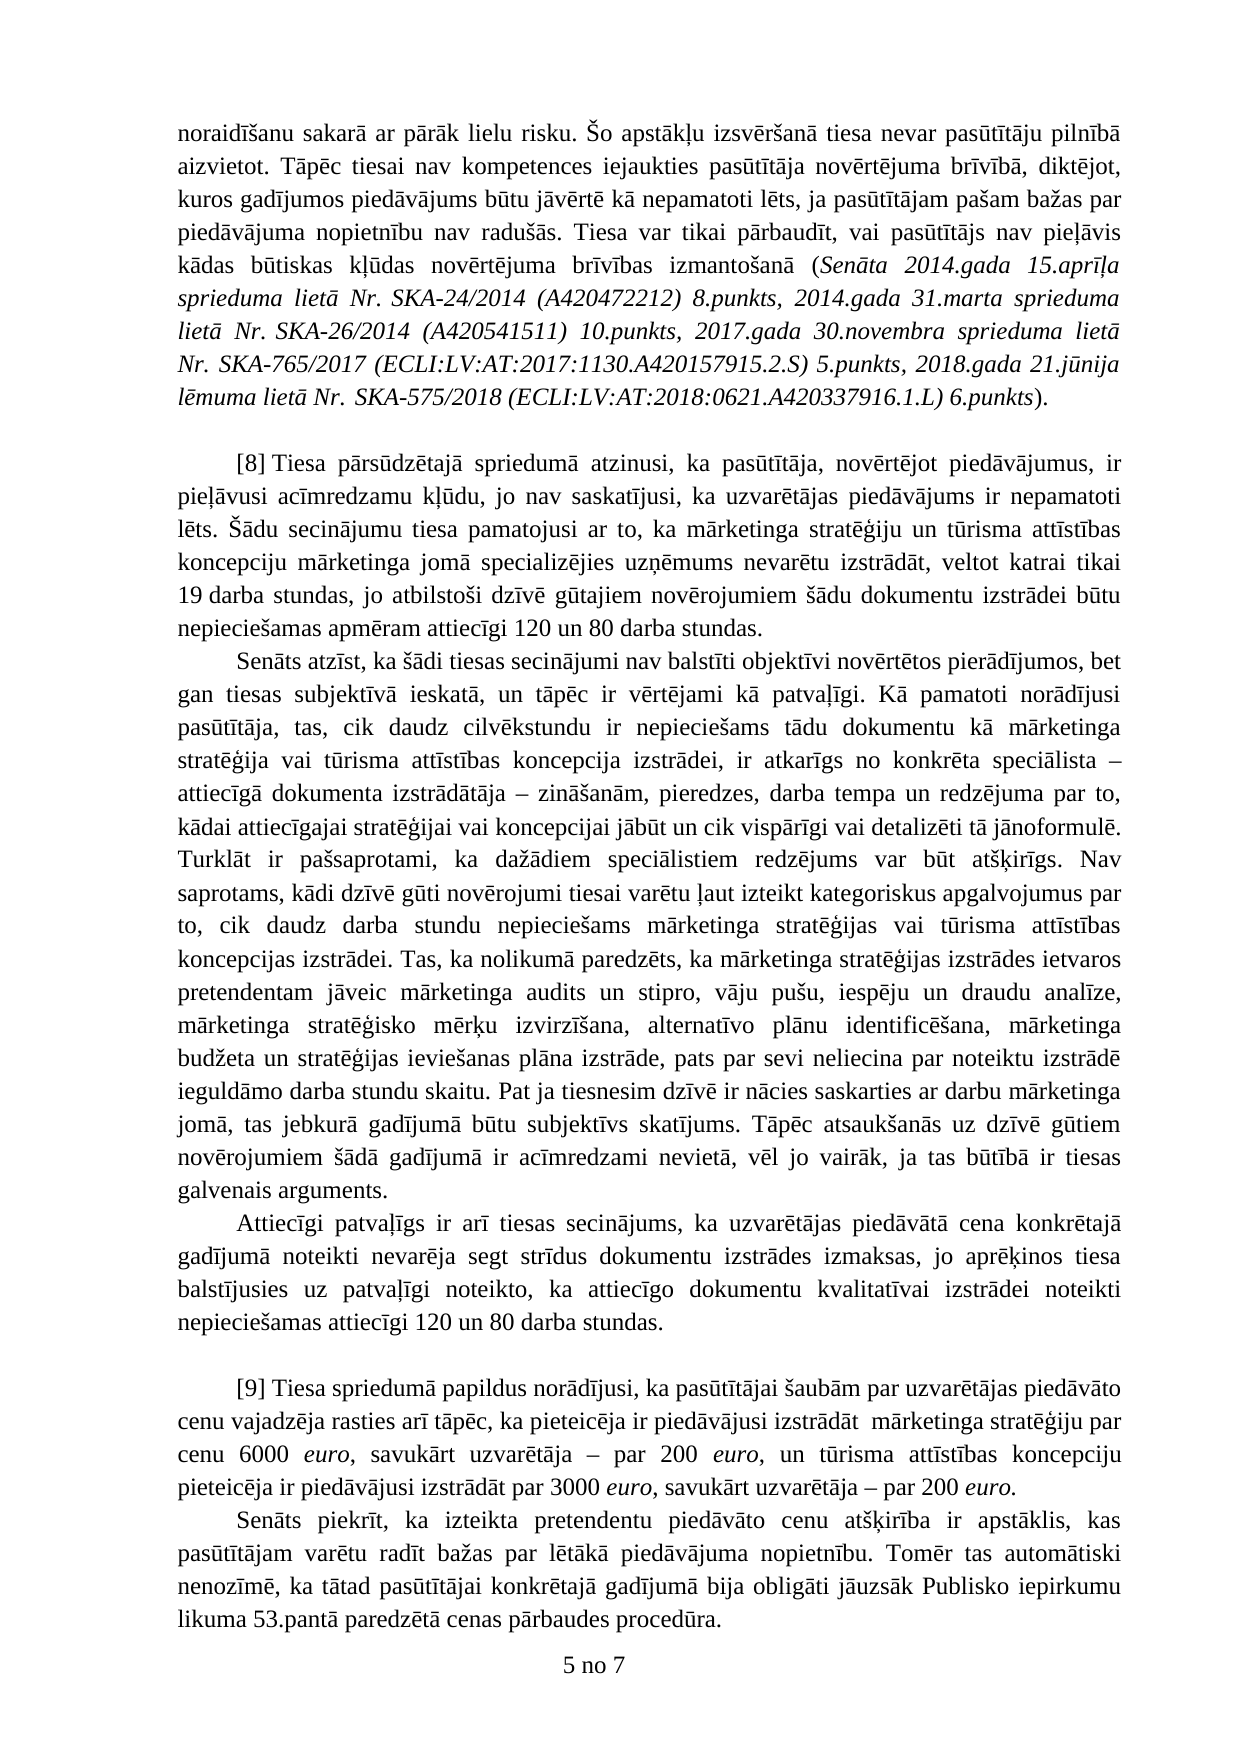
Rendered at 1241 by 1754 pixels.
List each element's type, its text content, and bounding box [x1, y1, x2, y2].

text Senāts atzīst, ka šādi tiesas secinājumi nav balstīti objektīvi novērtētos pierādījumos, bet gan tiesas subjektīvā ieskatā, un tāpēc ir vērtējami kā patvaļīgi. Kā pamatoti norādījusi pasūtītāja, tas, cik daudz cilvēkstundu ir nepieciešams tādu dokumentu kā mārketinga stratēģija vai tūrisma attīstības koncepcija izstrādei, ir atkarīgs no konkrēta speciālista – attiecīgā dokumenta izstrādātāja – zināšanām, pieredzes, darba tempa un redzējuma par to, kādai attiecīgajai stratēģijai vai koncepcijai jābūt un cik vispārīgi vai detalizēti tā jānoformulē. Turklāt ir pašsaprotami, ka dažādiem speciālistiem redzējums var būt atšķirīgs. Nav saprotams, kādi dzīvē gūti novērojumi tiesai varētu ļaut izteikt kategoriskus apgalvojumus par to, cik daudz darba stundu nepieciešams mārketinga stratēģijas vai tūrisma attīstības koncepcijas izstrādei. Tas, ka nolikumā paredzēts, ka mārketinga stratēģijas izstrādes ietvaros pretendentam jāveic mārketinga audits un stipro, vāju pušu, iespēju un draudu analīze, mārketinga stratēģisko mērķu izvirzīšana, alternatīvo plānu identificēšana, mārketinga budžeta un stratēģijas ieviešanas plāna izstrāde, pats par sevi neliecina par noteiktu izstrādē ieguldāmo darba stundu skaitu. Pat ja tiesnesim dzīvē ir nācies saskarties ar darbu mārketinga jomā, tas jebkurā gadījumā būtu subjektīvs skatījums. Tāpēc atsaukšanās uz dzīvē gūtiem novērojumiem šādā gadījumā ir acīmredzami nevietā, vēl jo vairāk, ja tas būtībā ir tiesas galvenais arguments. [177, 646, 1122, 1203]
text [9] Tiesa spriedumā papildus norādījusi, ka pasūtītājai šaubām par uzvarētājas piedāvāto cenu vajadzēja rasties arī tāpēc, ka pieteicēja ir piedāvājusi izstrādāt mārketinga stratēģiju par cenu 6000 euro, savukārt uzvarētāja – par 200 euro, un tūrisma attīstības koncepciju pieteicēja ir piedāvājusi izstrādāt par 3000 euro, savukārt uzvarētāja – par 200 euro. [177, 1373, 1122, 1501]
text Attiecīgi patvaļīgs ir arī tiesas secinājums, ka uzvarētājas piedāvātā cena konkrētajā gadījumā noteikti nevarēja segt strīdus dokumentu izstrādes izmaksas, jo aprēķinos tiesa balstījusies uz patvaļīgi noteikto, ka attiecīgo dokumentu kvalitatīvai izstrādei noteikti nepieciešamas attiecīgi 120 un 80 darba stundas. [177, 1208, 1122, 1336]
text Senāts piekrīt, ka izteikta pretendentu piedāvāto cenu atšķirība ir apstāklis, kas pasūtītājam varētu radīt bažas par lētākā piedāvājuma nopietnību. Tomēr tas automātiski nenozīmē, ka tātad pasūtītājai konkrētajā gadījumā bija obligāti jāuzsāk Publisko iepirkumu likuma 53.pantā paredzētā cenas pārbaudes procedūra. [177, 1505, 1122, 1633]
text [8] Tiesa pārsūdzētajā spriedumā atzinusi, ka pasūtītāja, novērtējot piedāvājumus, ir pieļāvusi acīmredzamu kļūdu, jo nav saskatījusi, ka uzvarētājas piedāvājums ir nepamatoti lēts. Šādu secinājumu tiesa pamatojusi ar to, ka mārketinga stratēģiju un tūrisma attīstības koncepciju mārketinga jomā specializējies uzņēmums nevarētu izstrādāt, veltot katrai tikai 19 darba stundas, jo atbilstoši dzīvē gūtajiem novērojumiem šādu dokumentu izstrādei būtu nepieciešamas apmēram attiecīgi 120 un 80 darba stundas. [177, 448, 1122, 642]
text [177, 118, 1122, 411]
